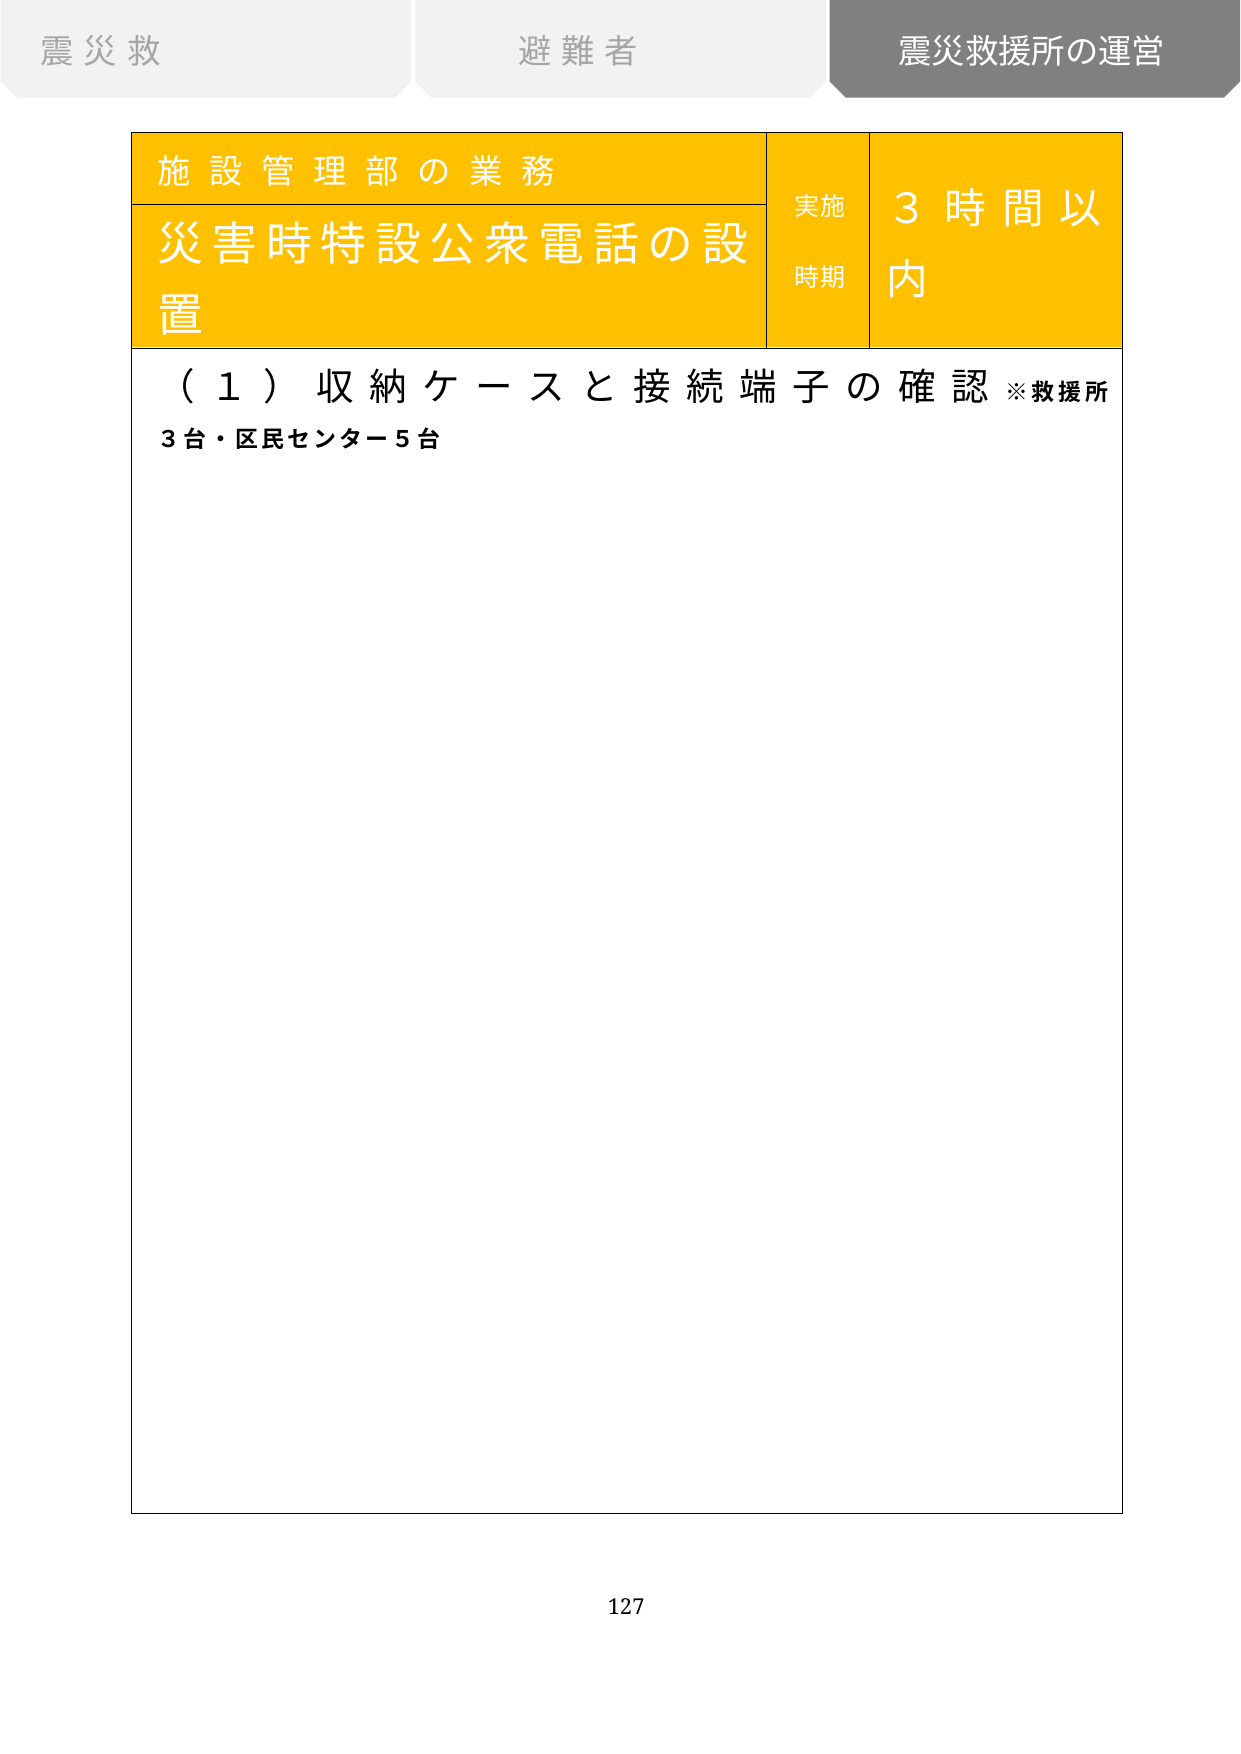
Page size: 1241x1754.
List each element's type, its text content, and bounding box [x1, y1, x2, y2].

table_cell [132, 349, 1122, 1513]
table_header ３時間以内 [870, 133, 1122, 347]
table_header 実施 時期 [767, 133, 869, 347]
table_header 施設管理部の業務 [132, 133, 766, 204]
table_cell 災害時特設公衆電話の設置 [132, 205, 766, 347]
